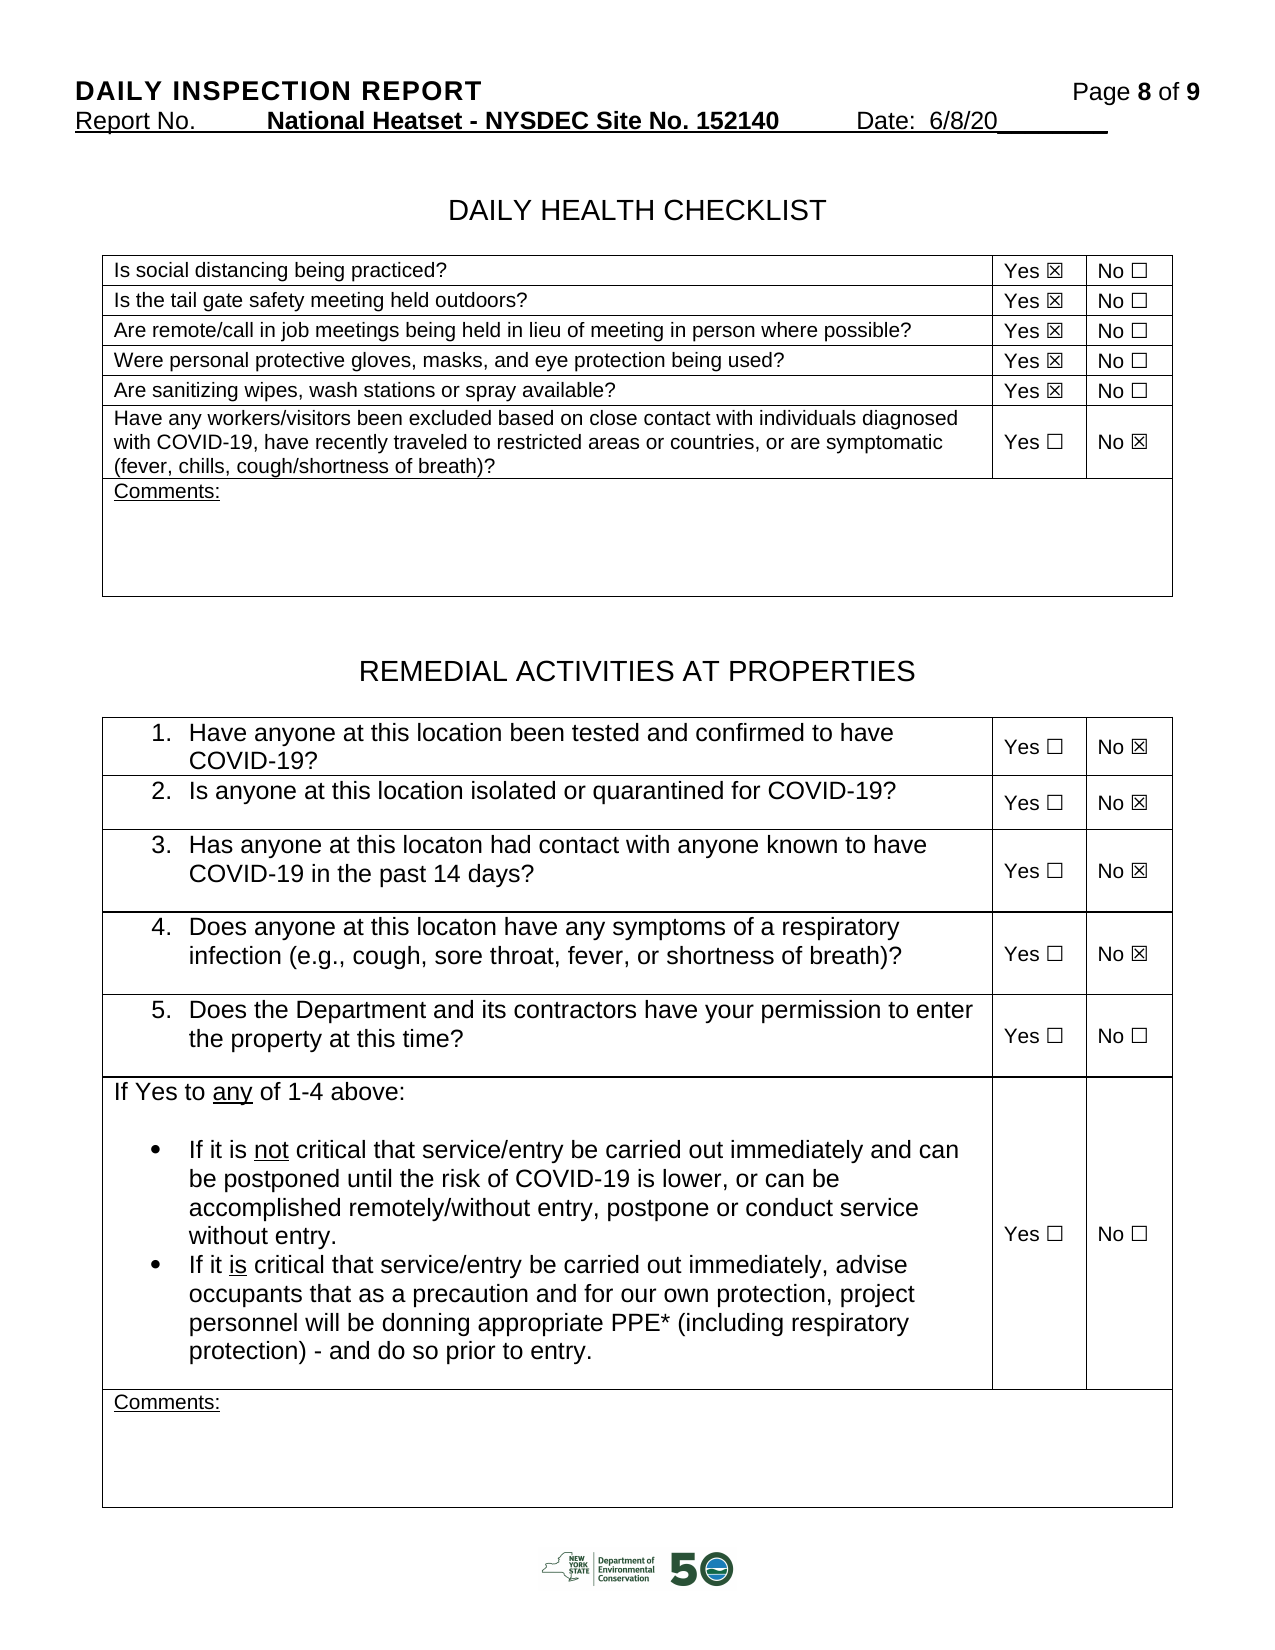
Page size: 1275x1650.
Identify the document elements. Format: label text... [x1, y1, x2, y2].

table_header Is social distancing being practiced? [103, 256, 992, 285]
table_cell No [1087, 316, 1172, 345]
table_header Yes [993, 256, 1086, 285]
table_cell Yes [993, 316, 1086, 345]
table_header No [1087, 256, 1172, 285]
table_cell No [1087, 830, 1172, 911]
table_cell If Yes to any of 1-4 above: If it is not critical that service/entry be carried out immediately and can be postponed until the risk of COVID-19 is lower, or can be accomplished remotely/without entry, postpone or conduct service without entry. If it is critical that service/entry be carried out immediately, advise occupants that as a precaution and for our own protection, project personnel will be donning appropriate PPE* (including respiratory protection) - and do so prior to entry. [103, 1078, 992, 1389]
table_cell Is anyone at this location isolated or quarantined for COVID-19? [103, 776, 992, 829]
table_cell No [1087, 346, 1172, 375]
table_cell Yes [993, 406, 1086, 478]
table_header No [1087, 718, 1172, 775]
table_cell No [1087, 776, 1172, 829]
table_cell Yes [993, 995, 1086, 1076]
text REMEDIAL ACTIVITIES AT PROPERTIES [75, 654, 1200, 688]
table_cell Yes [993, 376, 1086, 405]
table_cell Is the tail gate safety meeting held outdoors? [103, 286, 992, 315]
table_cell Comments: [103, 479, 1172, 596]
table_header Have anyone at this location been tested and confirmed to have COVID-19? [103, 718, 992, 775]
table_cell No [1087, 406, 1172, 478]
text DAILY HEALTH CHECKLIST [75, 192, 1200, 226]
table_cell Does the Department and its contractors have your permission to enter the property at this time? [103, 995, 992, 1076]
table_cell Yes [993, 830, 1086, 911]
table_cell Yes [993, 776, 1086, 829]
table_cell No [1087, 995, 1172, 1076]
table_cell No [1087, 376, 1172, 405]
table_cell Yes [993, 346, 1086, 375]
table_cell No [1087, 913, 1172, 994]
picture [537, 1547, 738, 1591]
table_cell Has anyone at this locaton had contact with anyone known to have COVID-19 in the past 14 days? [103, 830, 992, 911]
table_cell Yes [993, 913, 1086, 994]
table_cell Does anyone at this locaton have any symptoms of a respiratory infection (e.g., cough, sore throat, fever, or shortness of breath)? [103, 913, 992, 994]
table_cell Are remote/call in job meetings being held in lieu of meeting in person where possible? [103, 316, 992, 345]
table_cell Have any workers/visitors been excluded based on close contact with individuals diagnosed with COVID-19, have recently traveled to restricted areas or countries, or are symptomatic (fever, chills, cough/shortness of breath)? [103, 406, 992, 478]
table_cell Are sanitizing wipes, wash stations or spray available? [103, 376, 992, 405]
table_cell Yes [993, 1078, 1086, 1389]
table_cell No [1087, 1078, 1172, 1389]
table_header Yes [993, 718, 1086, 775]
table_cell No [1087, 286, 1172, 315]
table_cell Yes [993, 286, 1086, 315]
table_cell Were personal protective gloves, masks, and eye protection being used? [103, 346, 992, 375]
table_cell Comments: [103, 1390, 1172, 1507]
